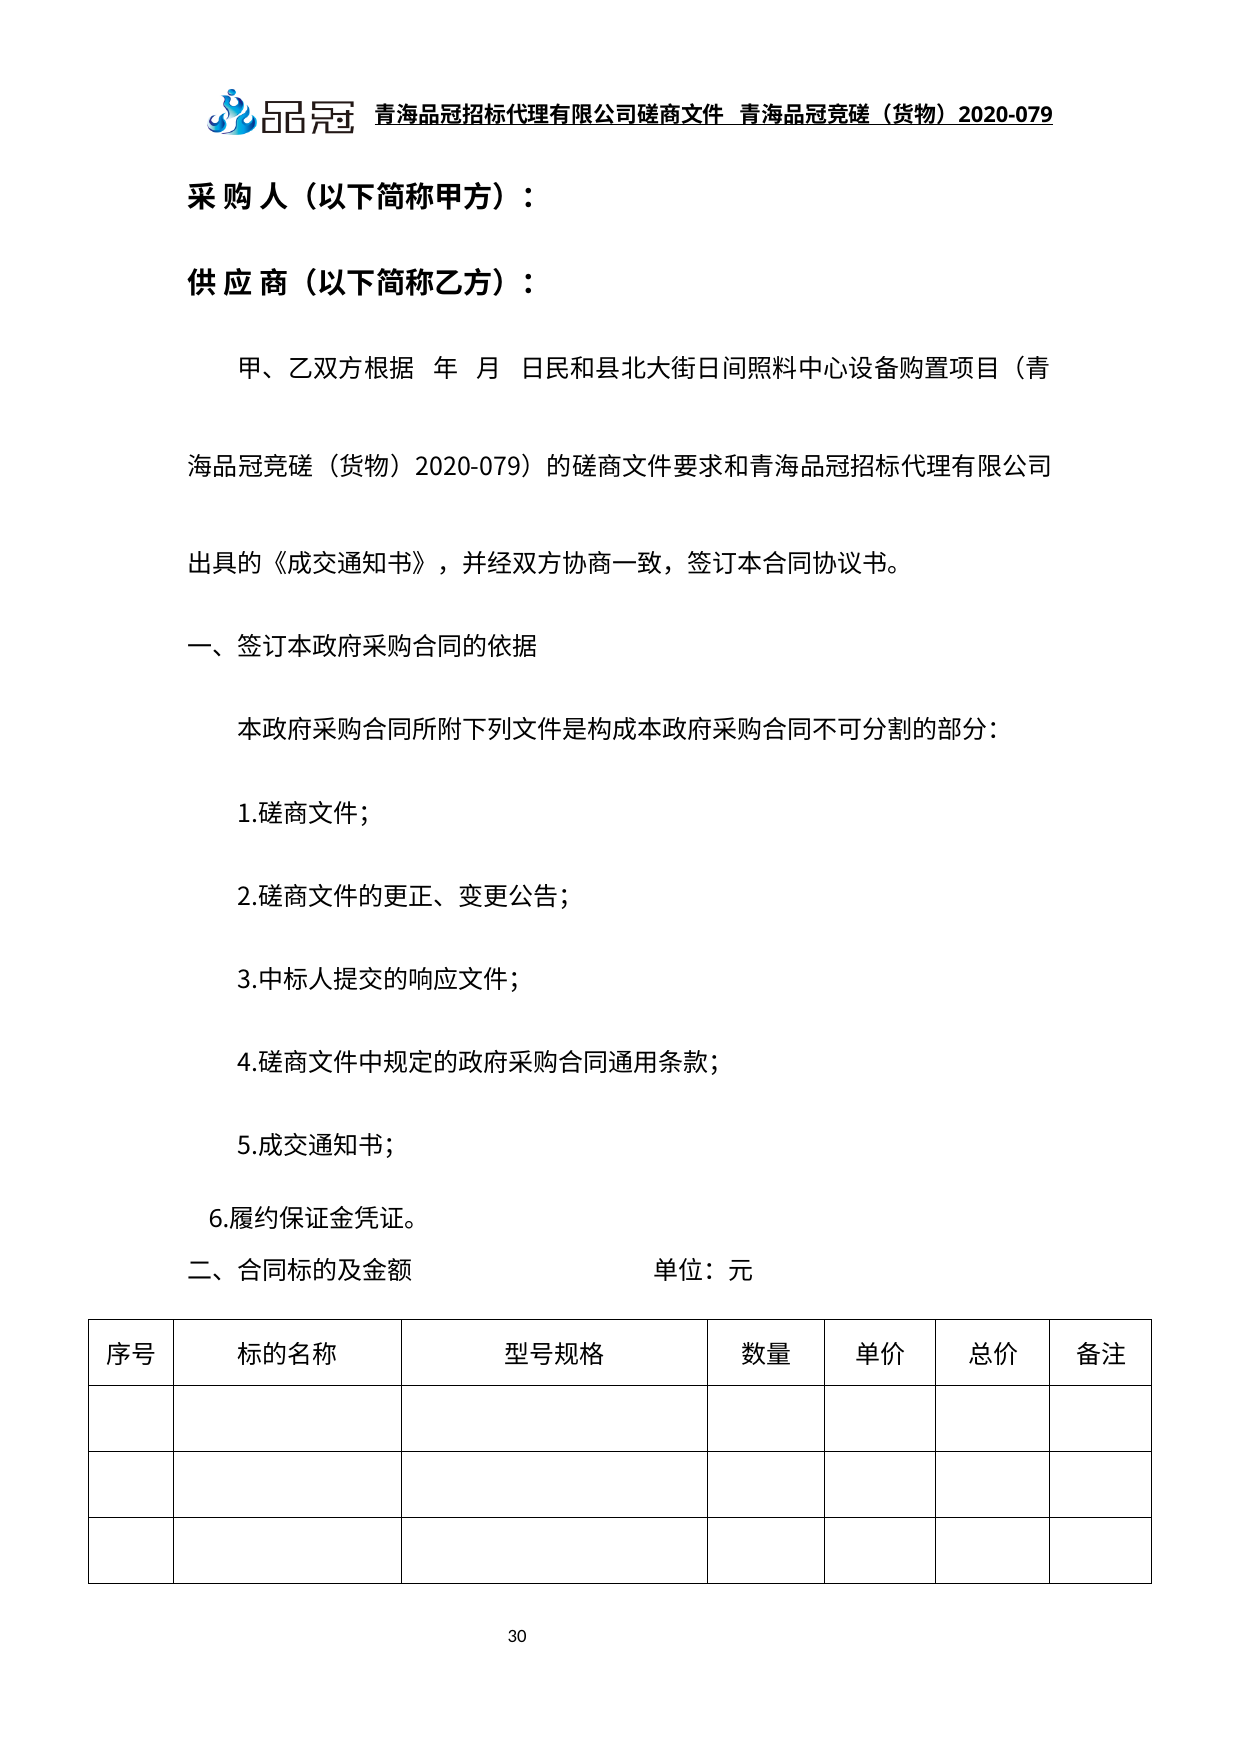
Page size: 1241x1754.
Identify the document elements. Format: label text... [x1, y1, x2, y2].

text 6.履约保证金凭证。 [187, 1194, 1053, 1236]
text 一、签订本政府采购合同的依据 [187, 612, 1053, 677]
table_cell [402, 1518, 707, 1583]
table_cell [1050, 1452, 1151, 1517]
table_cell [825, 1518, 935, 1583]
text 4.磋商文件中规定的政府采购合同通用条款； [187, 1028, 1053, 1093]
table_header 总价 [936, 1320, 1049, 1385]
table_cell [708, 1518, 824, 1583]
text 甲、乙双方根据 年 月 日民和县北大街日间照料中心设备购置项目（青海品冠竞磋（货物）2020-079）的磋商文件要求和青海品冠招标代理有限公司出具的《成交通知书》，并经双方协商一致，签订本合同协议书。 [187, 334, 1053, 594]
table_cell [825, 1452, 935, 1517]
table_header 标的名称 [174, 1320, 401, 1385]
text 采 购 人（以下简称甲方）： [187, 162, 1053, 227]
table_cell [89, 1518, 173, 1583]
table_cell [1050, 1386, 1151, 1451]
table_cell [89, 1452, 173, 1517]
table_header 单价 [825, 1320, 935, 1385]
table_cell [174, 1518, 401, 1583]
text 1.磋商文件； [187, 779, 1053, 844]
text 二、合同标的及金额 单位：元 [187, 1236, 1053, 1301]
table_cell [708, 1386, 824, 1451]
text 本政府采购合同所附下列文件是构成本政府采购合同不可分割的部分： [187, 696, 1053, 761]
table_cell [1050, 1518, 1151, 1583]
table_header 序号 [89, 1320, 173, 1385]
table_cell [174, 1386, 401, 1451]
table_cell [936, 1386, 1049, 1451]
table_cell [402, 1386, 707, 1451]
table_cell [936, 1452, 1049, 1517]
table_header 备注 [1050, 1320, 1151, 1385]
text 供 应 商（以下简称乙方）： [187, 248, 1053, 313]
text 5.成交通知书； [187, 1111, 1053, 1176]
table_cell [825, 1386, 935, 1451]
table_header 数量 [708, 1320, 824, 1385]
table_header 型号规格 [402, 1320, 707, 1385]
table_cell [402, 1452, 707, 1517]
text 2.磋商文件的更正、变更公告； [187, 862, 1053, 927]
table_cell [89, 1386, 173, 1451]
picture [204, 87, 359, 137]
table_cell [936, 1518, 1049, 1583]
table_cell [174, 1452, 401, 1517]
text 3.中标人提交的响应文件； [187, 945, 1053, 1010]
table_cell [708, 1452, 824, 1517]
